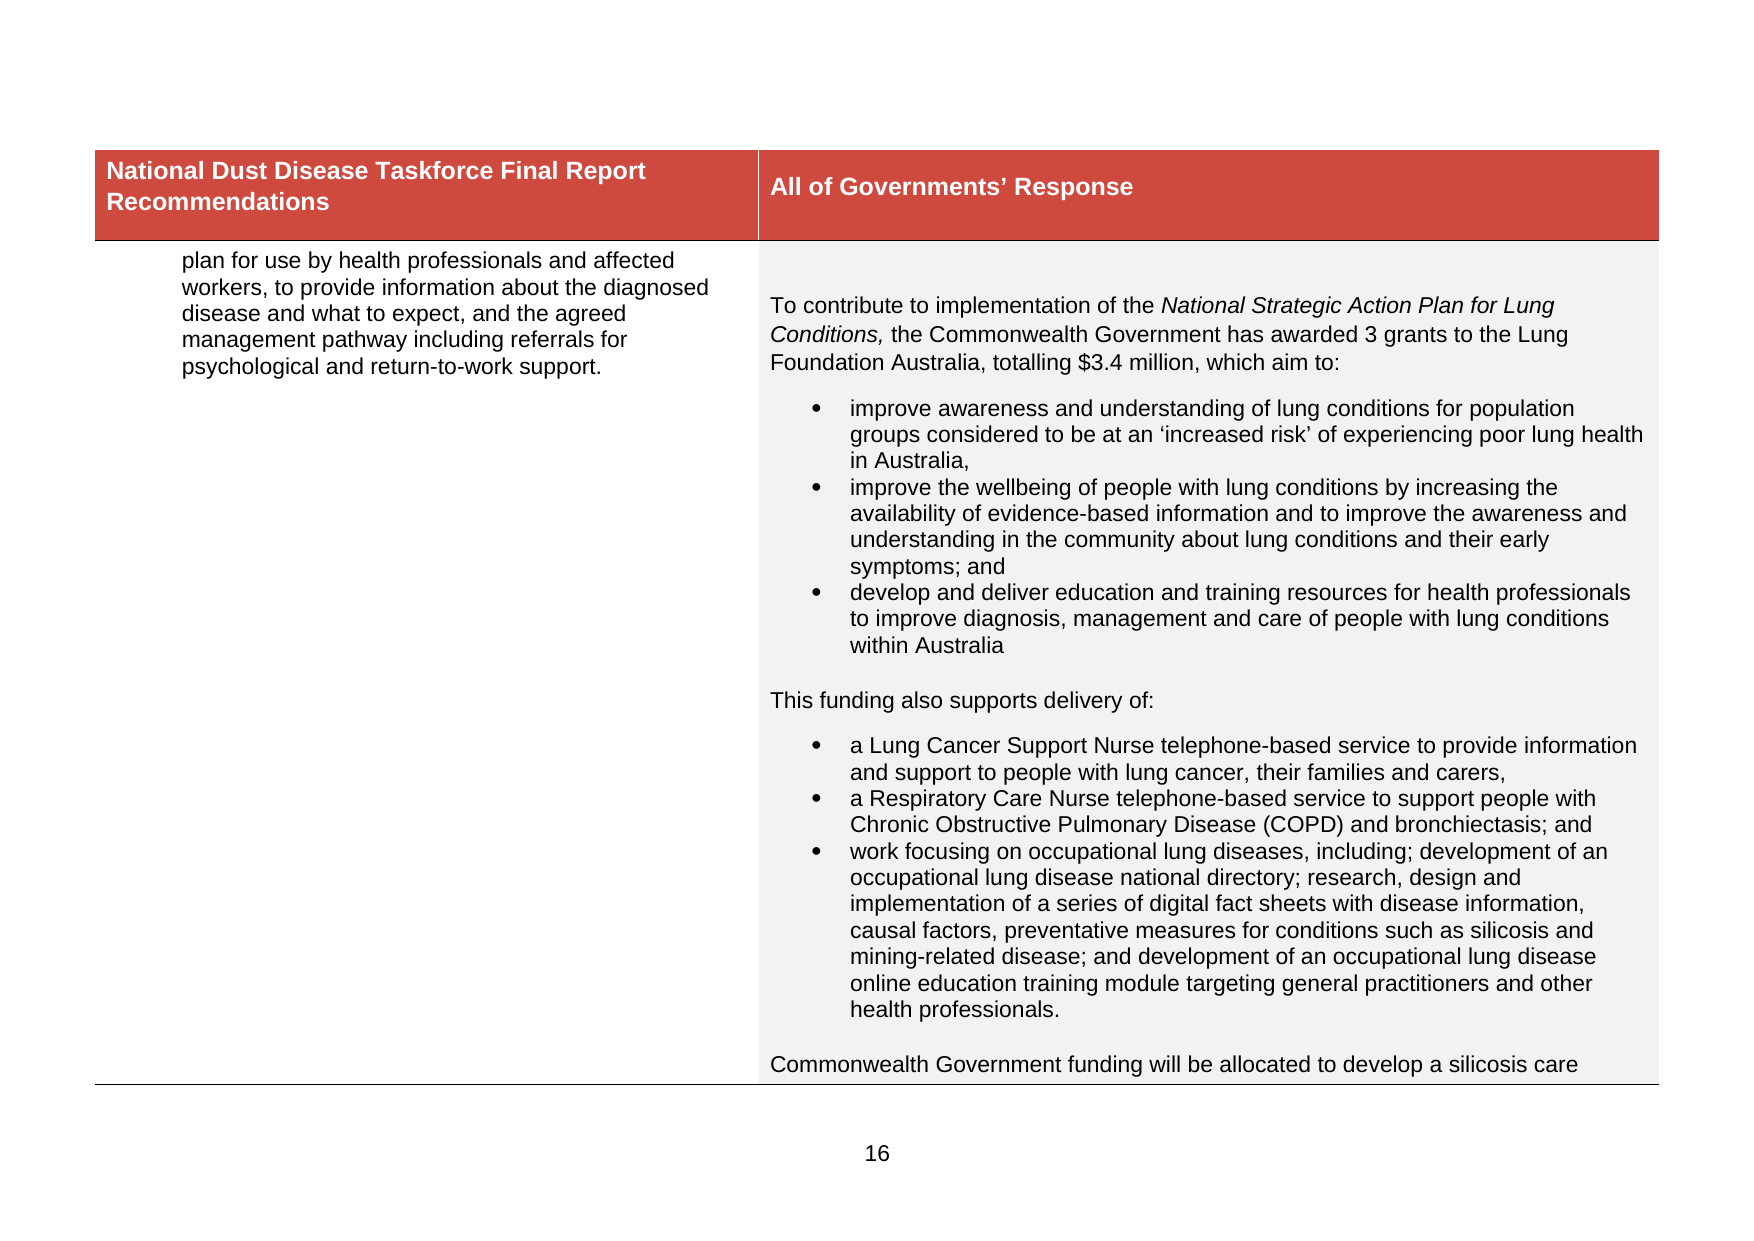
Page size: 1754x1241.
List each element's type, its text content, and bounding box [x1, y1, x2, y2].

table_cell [95, 241, 758, 1084]
table_header All of Governments’ Response [759, 150, 1659, 240]
table_header National Dust Disease Taskforce Final Report Recommendations [95, 150, 758, 240]
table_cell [759, 241, 1659, 1084]
